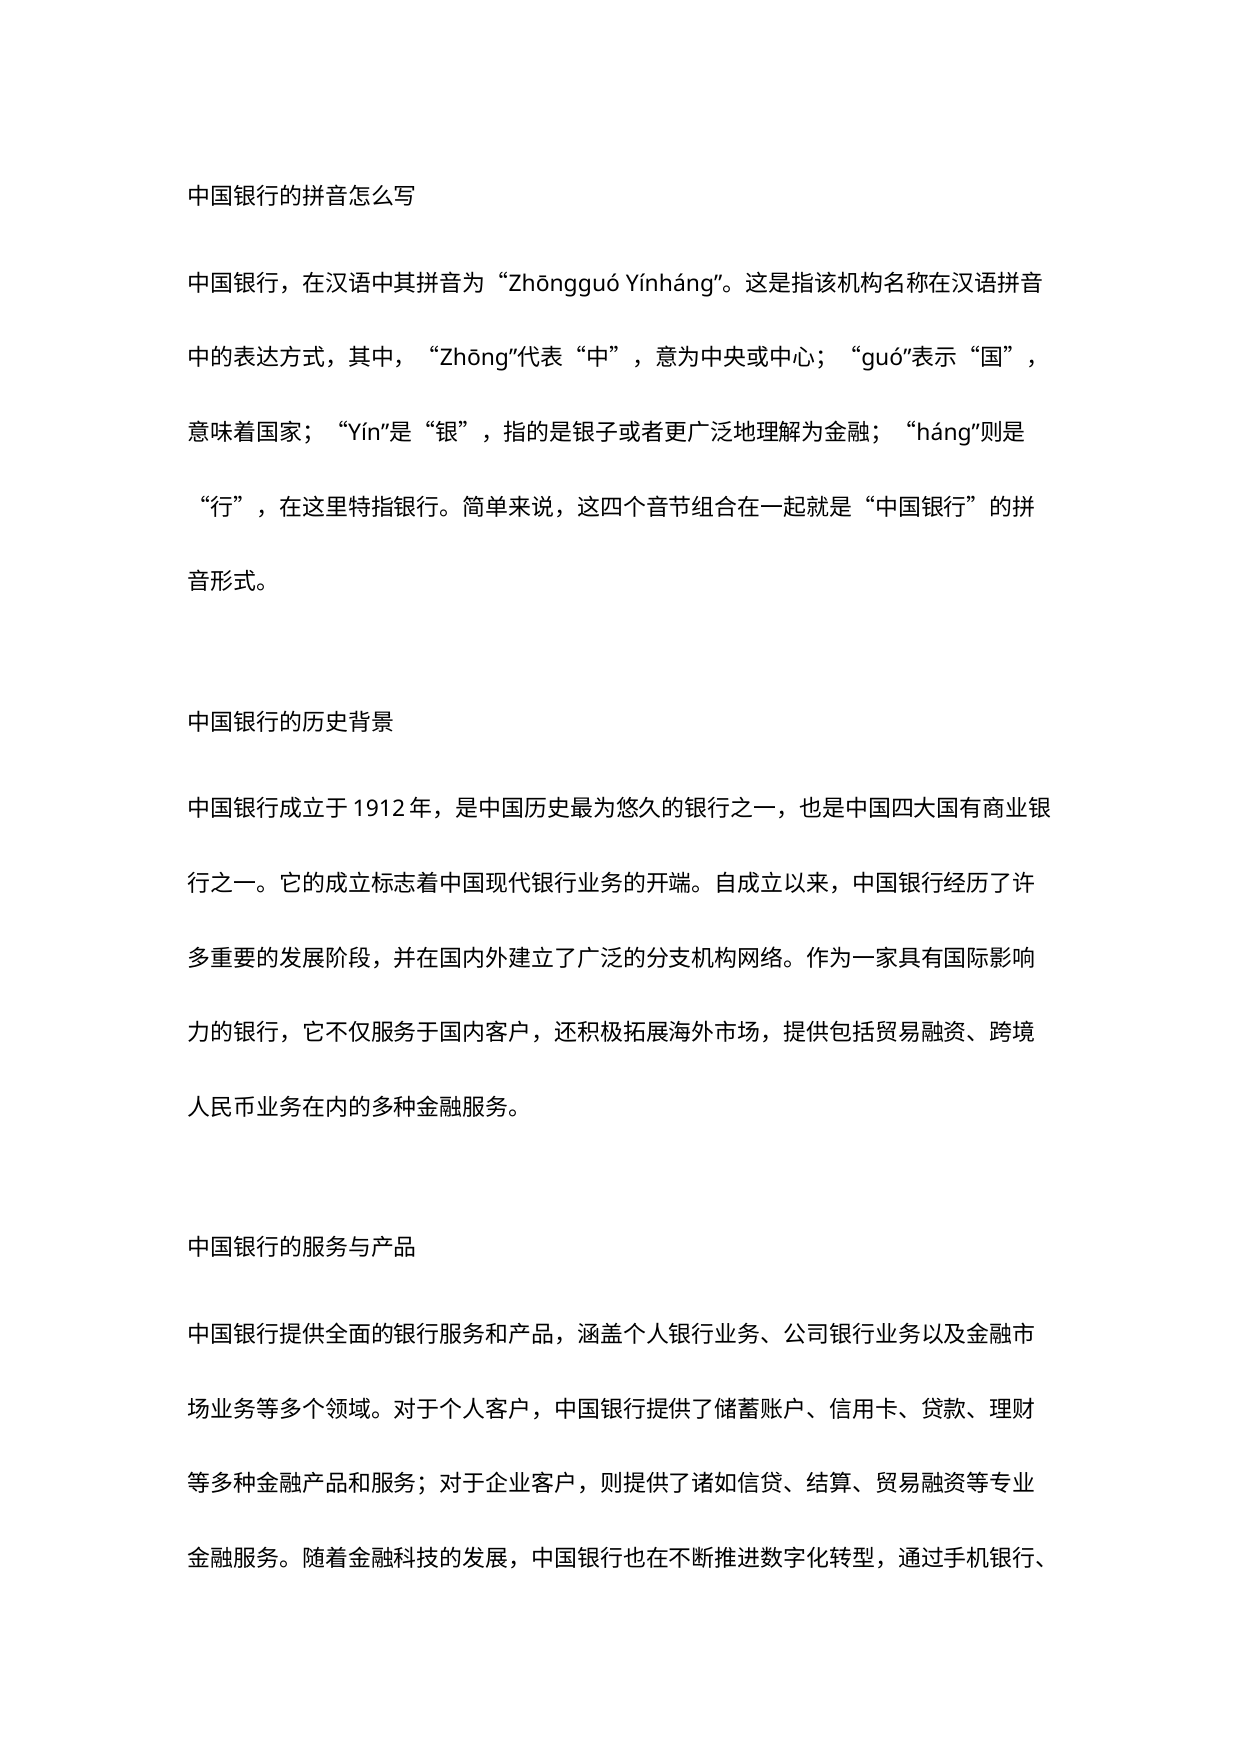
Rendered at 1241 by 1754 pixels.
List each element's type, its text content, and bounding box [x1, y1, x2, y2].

text 中国银行的历史背景 [187, 688, 1053, 753]
text 中国银行成立于1912年，是中国历史最为悠久的银行之一，也是中国四大国有商业银行之一。它的成立标志着中国现代银行业务的开端。自成立以来，中国银行经历了许多重要的发展阶段，并在国内外建立了广泛的分支机构网络。作为一家具有国际影响力的银行，它不仅服务于国内客户，还积极拓展海外市场，提供包括贸易融资、跨境人民币业务在内的多种金融服务。 [187, 774, 1053, 1138]
text 中国银行的拼音怎么写 [187, 162, 1053, 227]
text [187, 1300, 1053, 1589]
text 中国银行的服务与产品 [187, 1213, 1053, 1278]
text 中国银行，在汉语中其拼音为“Zhōngguó Yínháng”。这是指该机构名称在汉语拼音中的表达方式，其中，“Zhōng”代表“中”，意为中央或中心；“guó”表示“国”，意味着国家；“Yín”是“银”，指的是银子或者更广泛地理解为金融；“háng”则是“行”，在这里特指银行。简单来说，这四个音节组合在一起就是“中国银行”的拼音形式。 [187, 248, 1053, 612]
